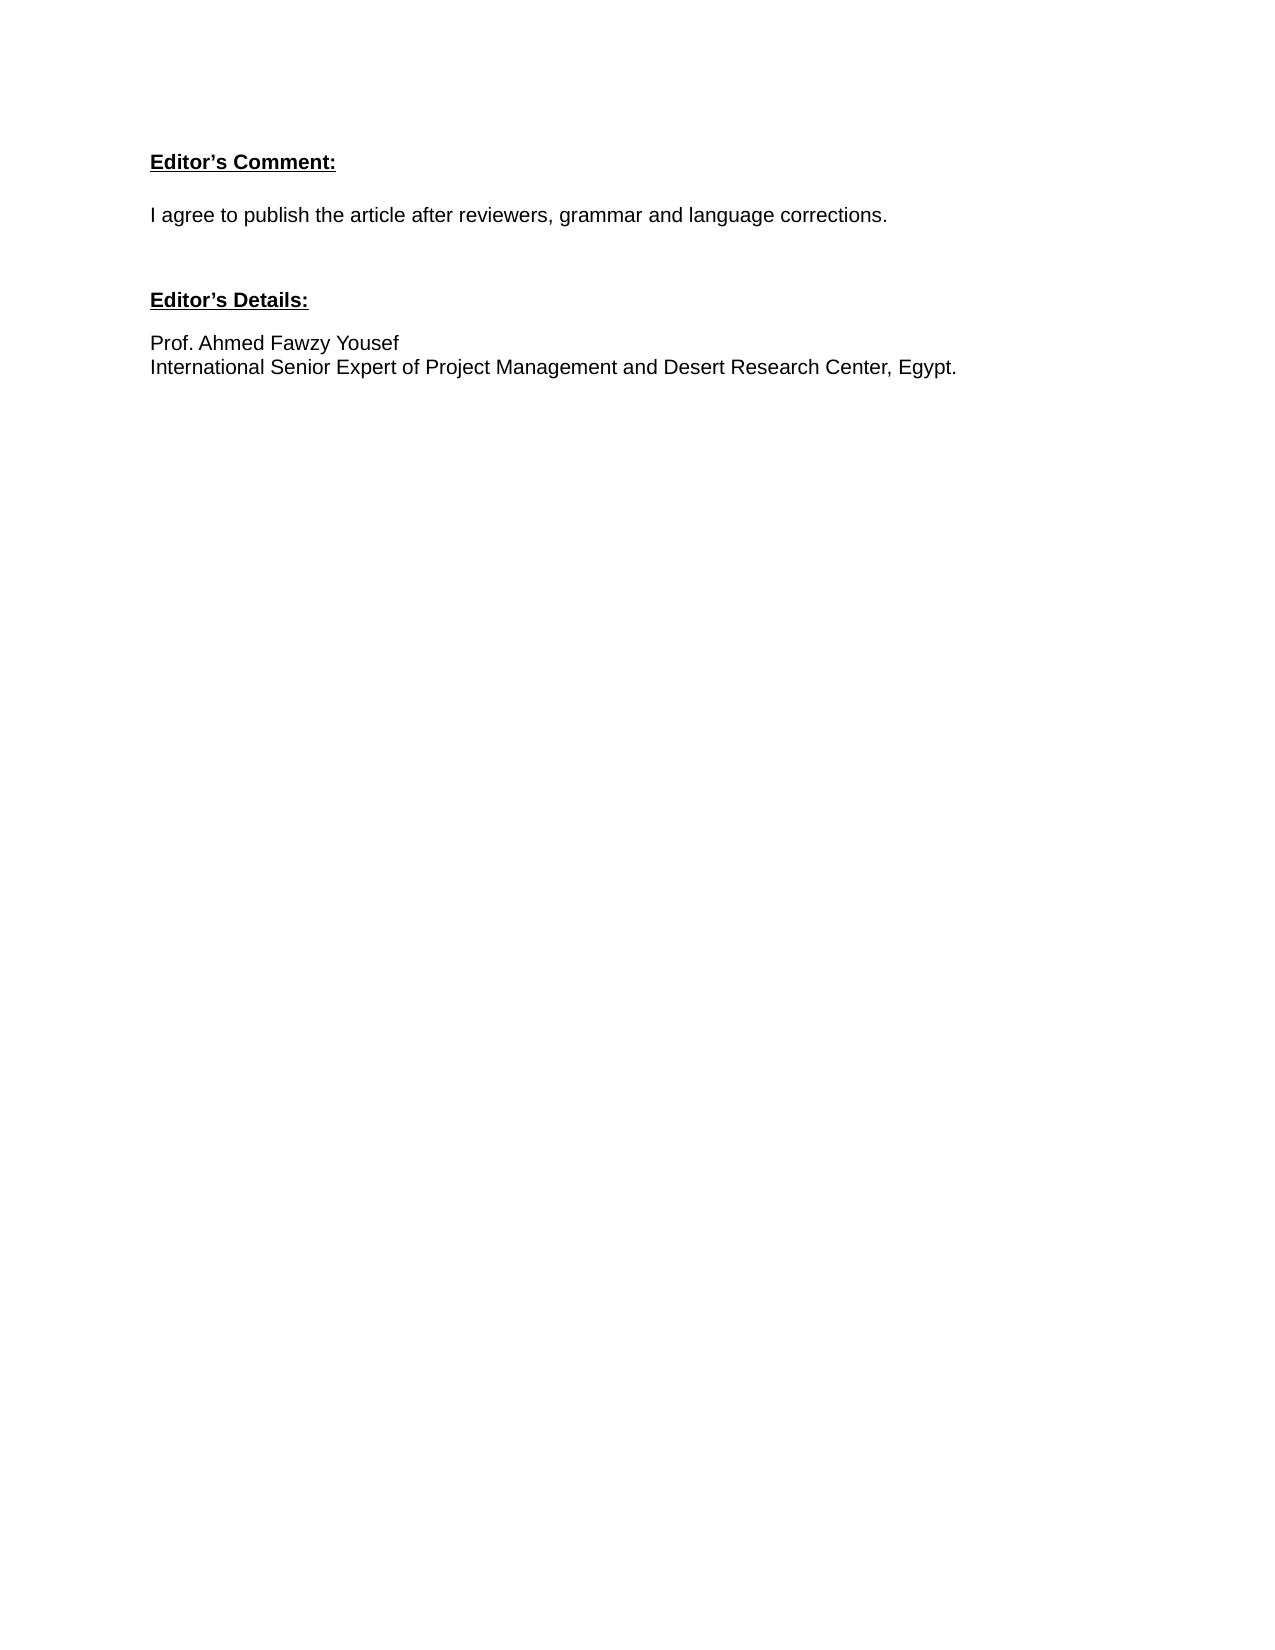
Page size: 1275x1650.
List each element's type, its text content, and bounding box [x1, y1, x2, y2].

text Editor’s Comment: [150, 150, 1125, 174]
text International Senior Expert of Project Management and Desert Research Center, Egypt. [150, 354, 1125, 378]
text Prof. Ahmed Fawzy Yousef [150, 331, 1125, 354]
text Editor’s Details: [150, 288, 1125, 312]
text I agree to publish the article after reviewers, grammar and language corrections. [150, 203, 1125, 227]
